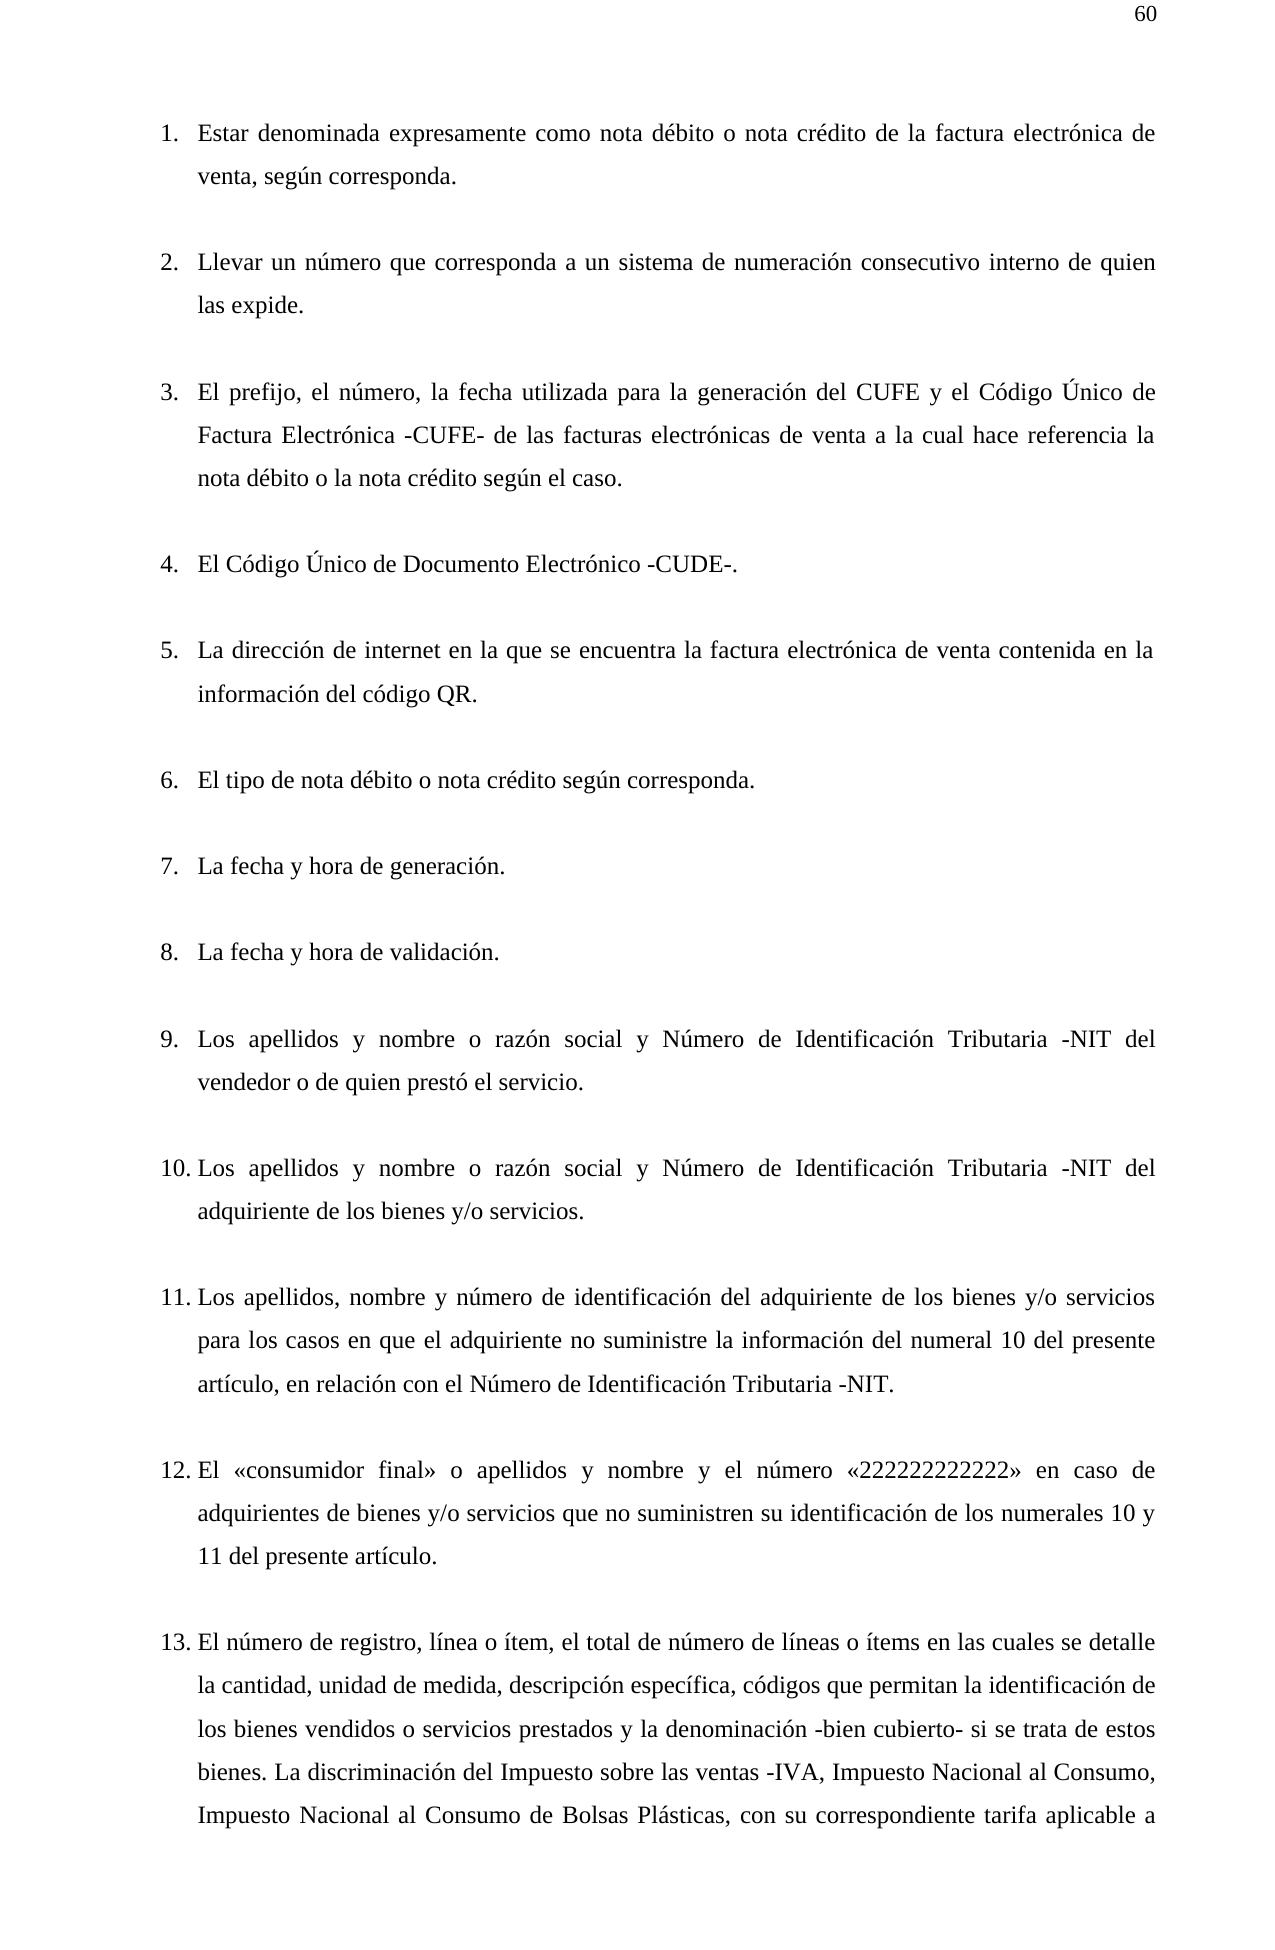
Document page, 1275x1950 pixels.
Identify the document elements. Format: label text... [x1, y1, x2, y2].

list La fecha y hora de validación. [160, 937, 1157, 966]
list Los apellidos, nombre y número de identificación del adquiriente de los bienes y/o servicios para los casos en que el adquiriente no suministre la información del numeral 10 del presente artículo, en relación con el Número de Identificación Tributaria -NIT. [160, 1282, 1157, 1397]
list La dirección de internet en la que se encuentra la factura electrónica de venta contenida en la información del código QR. [160, 636, 1155, 707]
list El «consumidor final» o apellidos y nombre y el número «222222222222» en caso de adquirientes de bienes y/o servicios que no suministren su identificación de los numerales 10 y 11 del presente artículo. [160, 1455, 1157, 1570]
list Los apellidos y nombre o razón social y Número de Identificación Tributaria -NIT del adquiriente de los bienes y/o servicios. [160, 1153, 1157, 1225]
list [160, 1627, 1157, 1829]
list El prefijo, el número, la fecha utilizada para la generación del CUFE y el Código Único de Factura Electrónica -CUFE- de las facturas electrónicas de venta a la cual hace referencia la nota débito o la nota crédito según el caso. [160, 377, 1157, 492]
list Los apellidos y nombre o razón social y Número de Identificación Tributaria -NIT del vendedor o de quien prestó el servicio. [160, 1024, 1157, 1096]
list La fecha y hora de generación. [160, 851, 1157, 880]
list Llevar un número que corresponda a un sistema de numeración consecutivo interno de quien las expide. [160, 247, 1157, 319]
list Estar denominada expresamente como nota débito o nota crédito de la factura electrónica de venta, según corresponda. [160, 118, 1157, 190]
list El Código Único de Documento Electrónico -CUDE-. [160, 549, 1157, 578]
list El tipo de nota débito o nota crédito según corresponda. [160, 765, 1157, 794]
